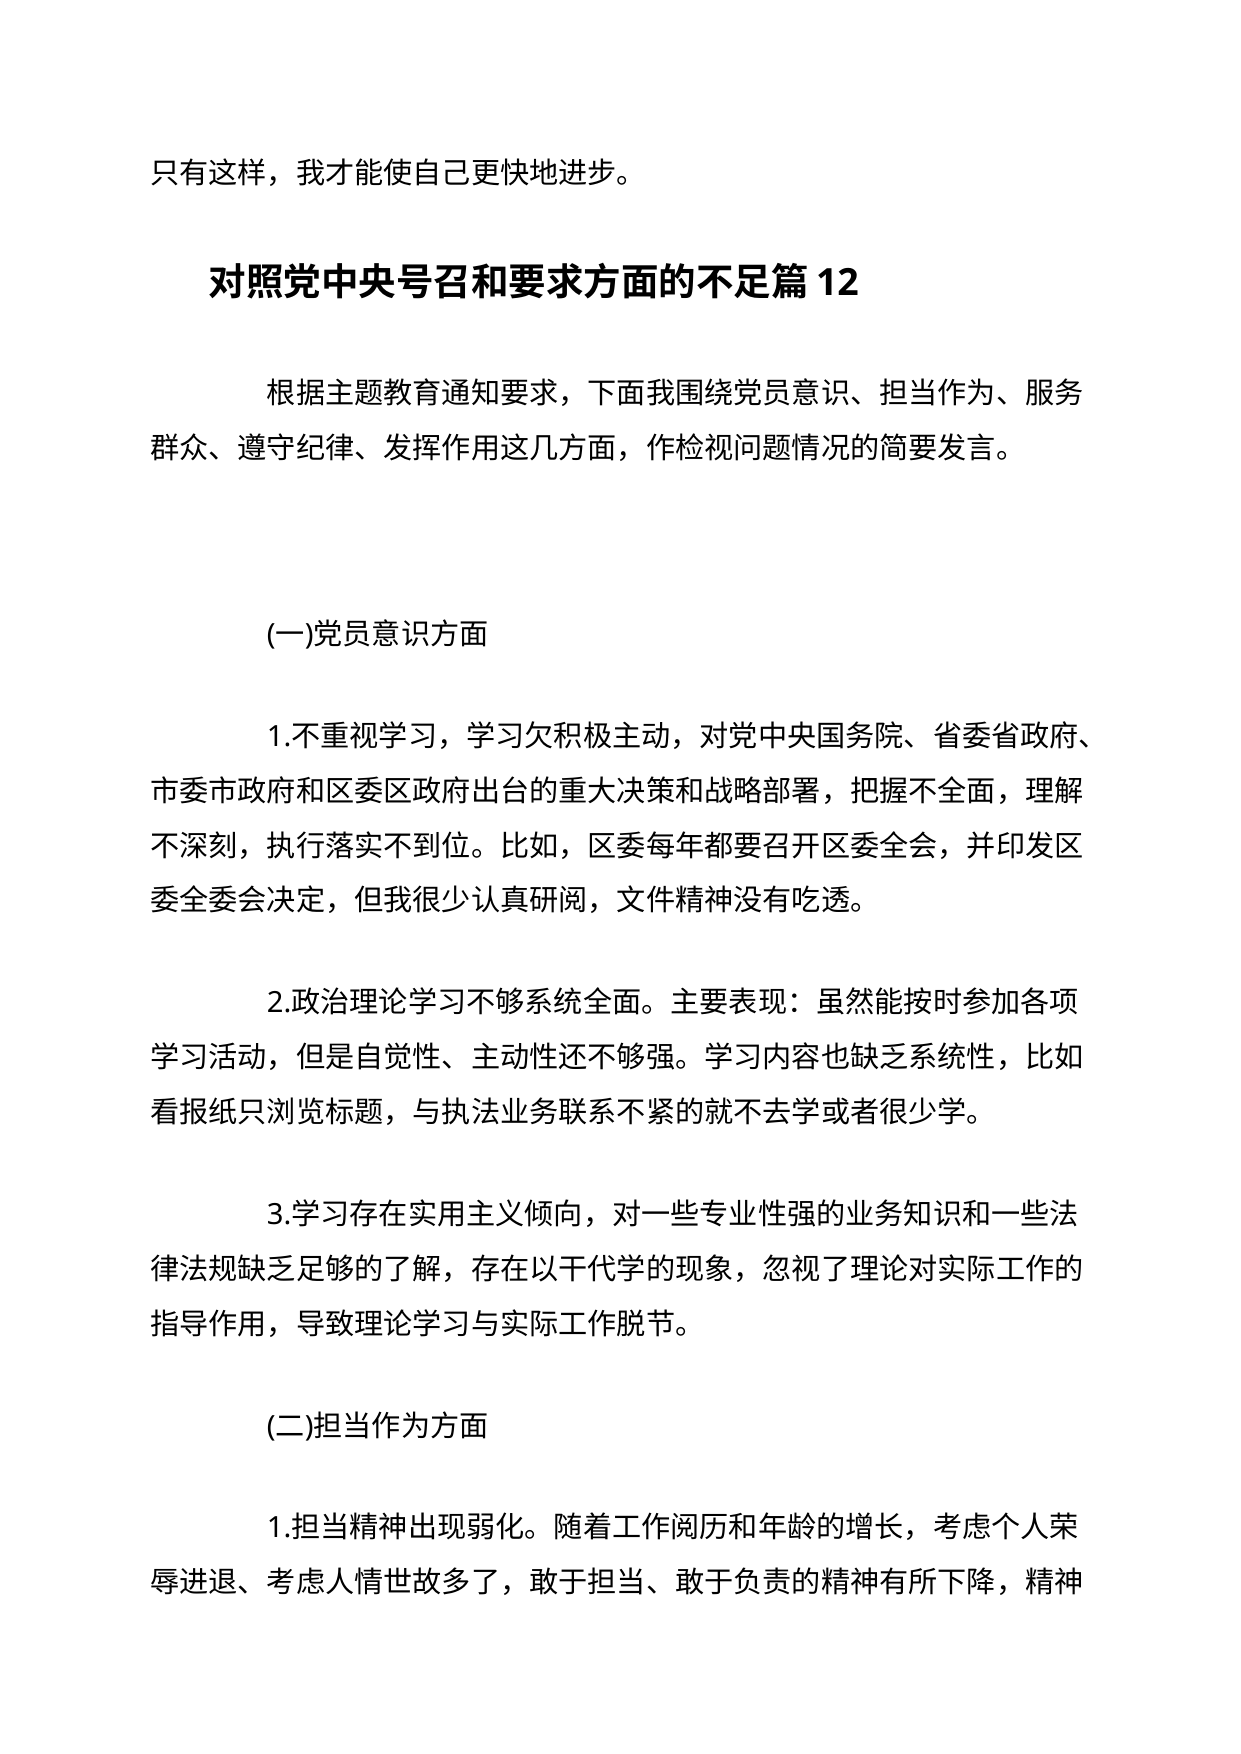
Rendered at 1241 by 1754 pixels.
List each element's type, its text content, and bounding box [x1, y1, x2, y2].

text 1.不重视学习，学习欠积极主动，对党中央国务院、省委省政府、市委市政府和区委区政府出台的重大决策和战略部署，把握不全面，理解不深刻，执行落实不到位。比如，区委每年都要召开区委全会，并印发区委全委会决定，但我很少认真研阅，文件精神没有吃透。 [150, 712, 1090, 919]
text (一)党员意识方面 [150, 610, 1090, 653]
text 3.学习存在实用主义倾向，对一些专业性强的业务知识和一些法律法规缺乏足够的了解，存在以干代学的现象，忽视了理论对实际工作的指导作用，导致理论学习与实际工作脱节。 [150, 1190, 1090, 1343]
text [150, 150, 1090, 192]
text (二)担当作为方面 [150, 1402, 1090, 1444]
text 2.政治理论学习不够系统全面。主要表现：虽然能按时参加各项学习活动，但是自觉性、主动性还不够强。学习内容也缺乏系统性，比如看报纸只浏览标题，与执法业务联系不紧的就不去学或者很少学。 [150, 979, 1090, 1131]
text 根据主题教育通知要求，下面我围绕党员意识、担当作为、服务群众、遵守纪律、发挥作用这几方面，作检视问题情况的简要发言。 [150, 369, 1090, 467]
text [150, 1504, 1090, 1601]
text 对照党中央号召和要求方面的不足篇12 [150, 252, 1090, 306]
